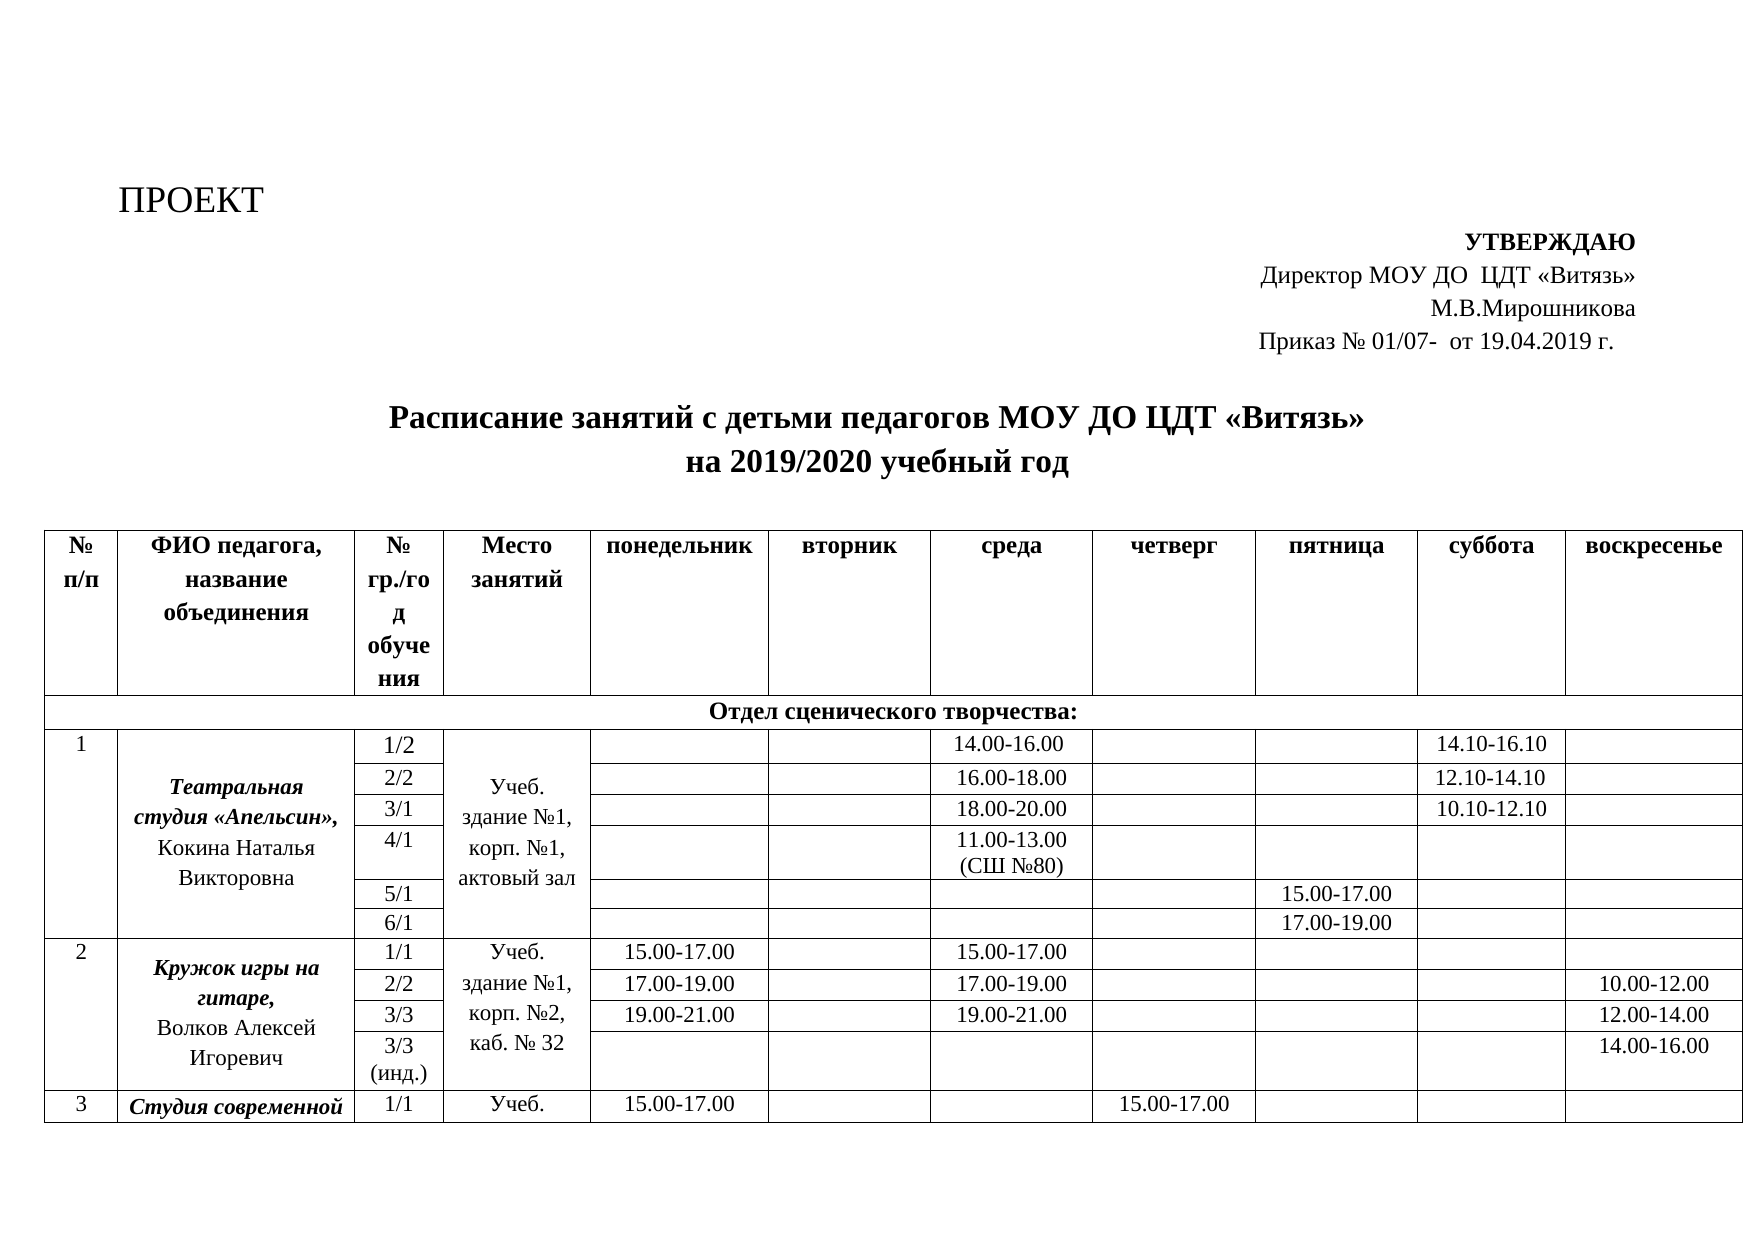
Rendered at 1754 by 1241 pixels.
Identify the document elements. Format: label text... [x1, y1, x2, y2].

table_cell 17.00-19.00 [591, 970, 768, 1000]
table_cell [591, 880, 768, 908]
table_cell [591, 1032, 768, 1089]
table_cell [1093, 826, 1255, 879]
table_cell Учеб. здание №1, корп. №1, актовый зал [444, 730, 590, 937]
table_cell 14.00-16.00 [931, 730, 1092, 763]
table_cell [1418, 970, 1565, 1000]
table_cell 19.00-21.00 [931, 1001, 1092, 1031]
table_cell 14.10-16.10 [1418, 730, 1565, 763]
table_cell [591, 795, 768, 825]
table_cell [1256, 730, 1417, 763]
table_cell 12.10-14.10 [1418, 764, 1565, 794]
table_cell 3/3 (инд.) [355, 1032, 443, 1089]
table_header среда [931, 531, 1092, 695]
table_cell [591, 730, 768, 763]
table_cell 18.00-20.00 [931, 795, 1092, 825]
table_cell [1093, 730, 1255, 763]
table_cell 11.00-13.00 (СШ №80) [931, 826, 1092, 879]
table_cell Отдел сценического творчества: [45, 696, 1742, 729]
table_cell 1/1 [355, 939, 443, 969]
table_cell [931, 1091, 1092, 1122]
table_cell 17.00-19.00 [1256, 909, 1417, 937]
table_cell 10.00-12.00 [1566, 970, 1742, 1000]
table_cell 1 [45, 730, 117, 937]
table_cell Театральная студия «Апельсин», Кокина Наталья Викторовна [118, 730, 354, 937]
table_cell 15.00-17.00 [931, 939, 1092, 969]
table_cell [591, 826, 768, 879]
table_cell 1/2 [355, 730, 443, 763]
table_cell [1093, 909, 1255, 937]
table_cell [1093, 764, 1255, 794]
table_header четверг [1093, 531, 1255, 695]
table_cell [1418, 880, 1565, 908]
table_cell Кружок игры на гитаре, Волков Алексей Игоревич [118, 939, 354, 1089]
table_cell [769, 970, 930, 1000]
table_cell [769, 730, 930, 763]
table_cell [118, 1091, 354, 1122]
table_cell [1093, 970, 1255, 1000]
table_cell [1566, 764, 1742, 794]
table_cell [931, 909, 1092, 937]
table_cell [1093, 1032, 1255, 1089]
table_cell 10.10-12.10 [1418, 795, 1565, 825]
text Директор МОУ ДО ЦДТ «Витязь» [118, 260, 1636, 288]
table_cell [1256, 764, 1417, 794]
table_cell [1256, 1091, 1417, 1122]
table_cell [1566, 826, 1742, 879]
table_cell [1256, 795, 1417, 825]
table_cell [769, 909, 930, 937]
table_cell 12.00-14.00 [1566, 1001, 1742, 1031]
table_header понедельник [591, 531, 768, 695]
text на 2019/2020 учебный год [118, 441, 1636, 480]
table_cell [1418, 909, 1565, 937]
table_header Место занятий [444, 531, 590, 695]
table_cell [931, 1032, 1092, 1089]
table_cell [769, 764, 930, 794]
table_cell 16.00-18.00 [931, 764, 1092, 794]
table_cell 17.00-19.00 [931, 970, 1092, 1000]
text Расписание занятий с детьми педагогов МОУ ДО ЦДТ «Витязь» [118, 397, 1636, 436]
table_header вторник [769, 531, 930, 695]
table_cell [1566, 730, 1742, 763]
table_cell [769, 939, 930, 969]
table_cell [769, 1001, 930, 1031]
table_cell [1566, 880, 1742, 908]
table_cell [931, 880, 1092, 908]
table_cell [1256, 970, 1417, 1000]
table_cell [1256, 826, 1417, 879]
table_cell [1418, 1001, 1565, 1031]
table_cell [769, 795, 930, 825]
table_cell 15.00-17.00 [1256, 880, 1417, 908]
table_cell 2 [45, 939, 117, 1089]
table_cell [769, 880, 930, 908]
table_header пятница [1256, 531, 1417, 695]
table_cell [1256, 1032, 1417, 1089]
table_cell 3/3 [355, 1001, 443, 1031]
table_cell [1418, 939, 1565, 969]
table_header № п/п [45, 531, 117, 695]
table_cell [769, 826, 930, 879]
table_cell 2/2 [355, 970, 443, 1000]
table_cell [1093, 1001, 1255, 1031]
table_cell [1256, 1001, 1417, 1031]
text Приказ № 01/07- от 19.04.2019 г. [118, 326, 1636, 354]
table_cell [769, 1032, 930, 1089]
table_cell 4/1 [355, 826, 443, 879]
table_cell 1/1 [355, 1091, 443, 1122]
table_cell [1093, 795, 1255, 825]
table_cell 2/2 [355, 764, 443, 794]
text ПРОЕКТ [118, 177, 1636, 220]
table_cell [1566, 909, 1742, 937]
table_cell 15.00-17.00 [591, 1091, 768, 1122]
table_cell [1418, 1091, 1565, 1122]
table_cell [1256, 939, 1417, 969]
table_cell [769, 1091, 930, 1122]
table_cell [1418, 1032, 1565, 1089]
table_cell [591, 909, 768, 937]
table_cell 14.00-16.00 [1566, 1032, 1742, 1089]
table_cell 3/1 [355, 795, 443, 825]
table_cell [1566, 795, 1742, 825]
table_cell 5/1 [355, 880, 443, 908]
table_cell [1418, 826, 1565, 879]
table_cell 19.00-21.00 [591, 1001, 768, 1031]
table_cell 15.00-17.00 [591, 939, 768, 969]
table_cell [1566, 939, 1742, 969]
table_cell [1566, 1091, 1742, 1122]
text М.В.Мирошникова [118, 293, 1636, 322]
table_header ФИО педагога, название объединения [118, 531, 354, 695]
table_cell 15.00-17.00 [1093, 1091, 1255, 1122]
table_cell Учеб. здание №1, корп. №1, актовый зал [444, 1091, 590, 1122]
table_cell [591, 764, 768, 794]
table_header воскресенье [1566, 531, 1742, 695]
table_cell [1093, 939, 1255, 969]
table_cell Учеб. здание №1, корп. №2, каб. № 32 [444, 939, 590, 1089]
table_header № гр./год обучения [355, 531, 443, 695]
table_header суббота [1418, 531, 1565, 695]
table_cell 6/1 [355, 909, 443, 937]
table_cell 3 [45, 1091, 117, 1122]
text УТВЕРЖДАЮ [118, 227, 1636, 256]
table_cell [1093, 880, 1255, 908]
